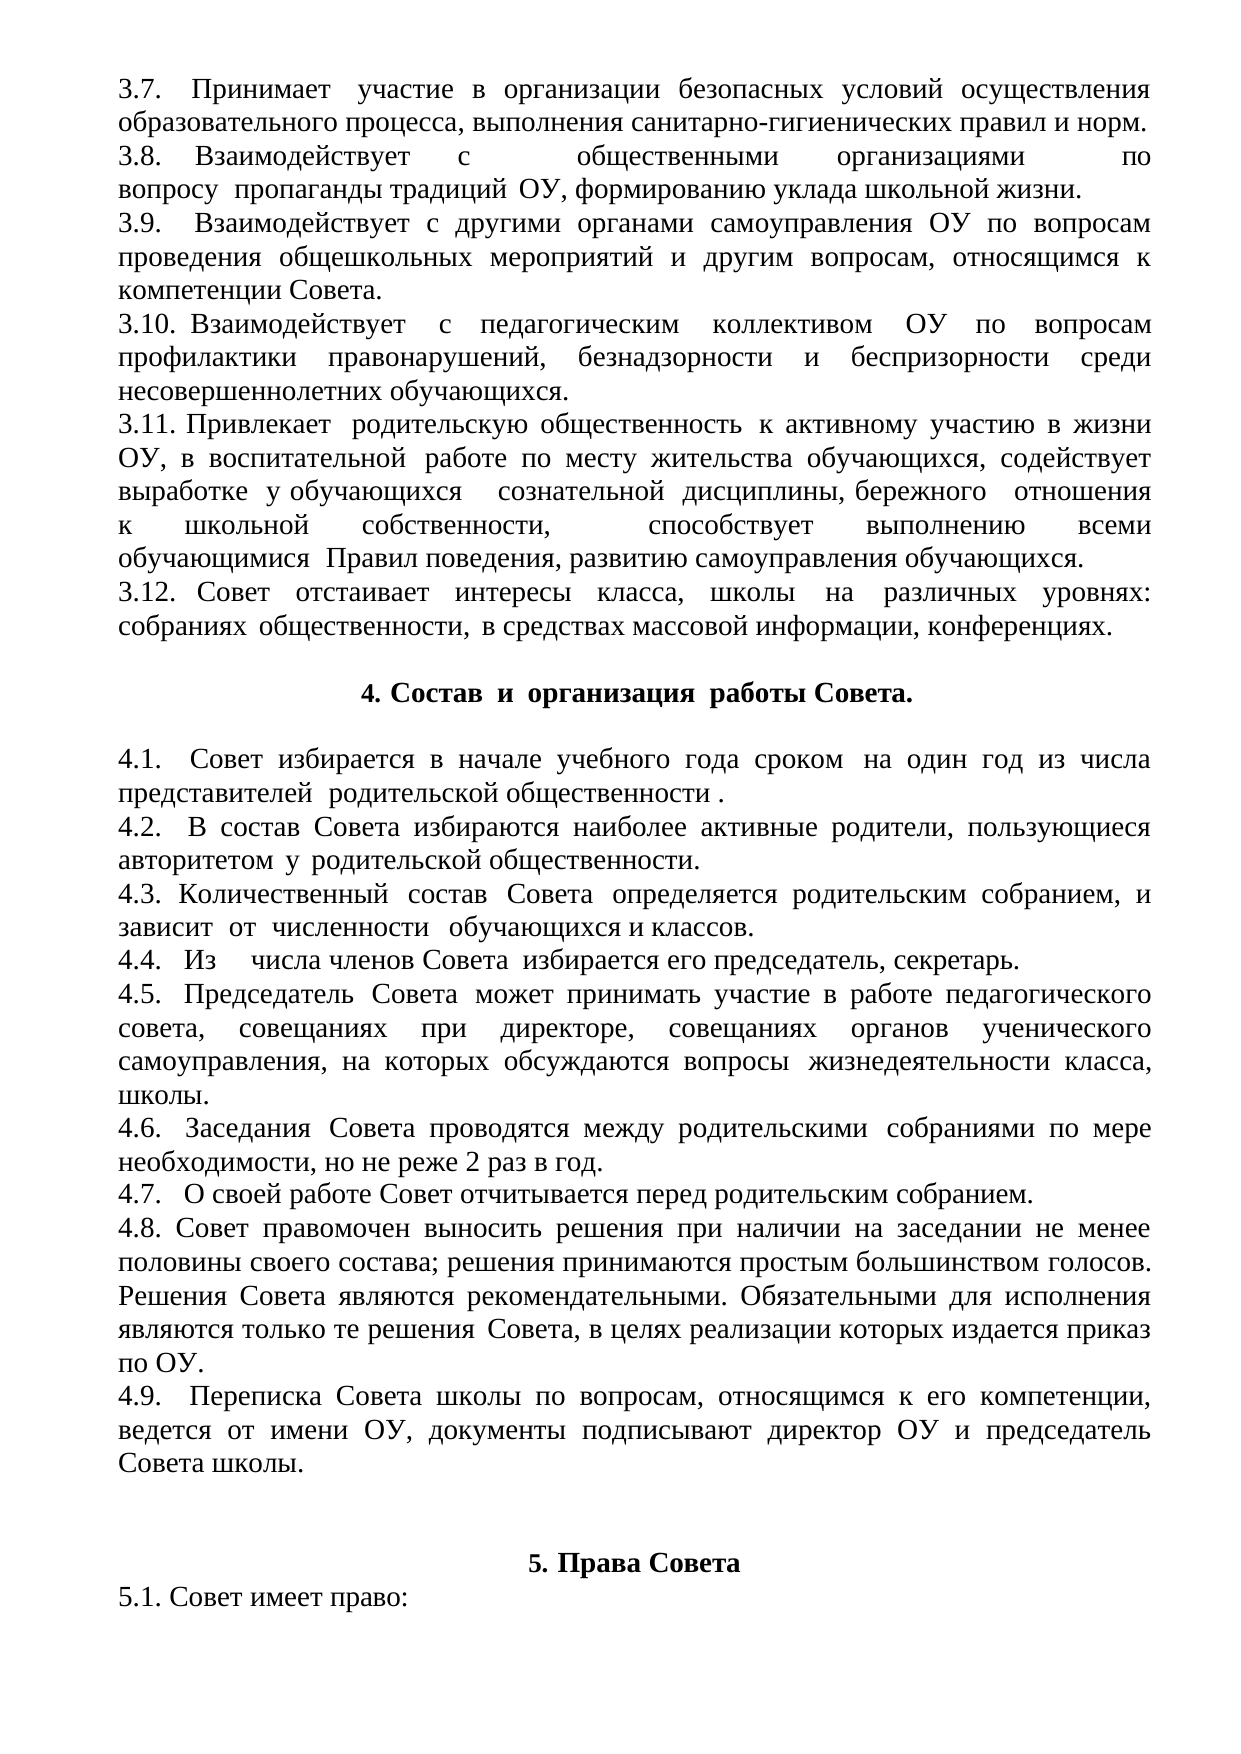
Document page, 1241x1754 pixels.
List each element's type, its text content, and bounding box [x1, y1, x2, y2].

list В состав Совета избираются наиболее активные родители, пользующиеся авторитетом у родительской общественности. [118, 809, 1151, 876]
list Переписка Совета школы по вопросам, относящимся к его компетенции, ведется от имени ОУ, документы подписывают директор ОУ и председатель Совета школы. [118, 1378, 1152, 1479]
list Взаимодействует с общественными организациями по вопросу пропаганды традиций ОУ, формированию уклада школьной жизни. [118, 138, 1152, 205]
list Заседания Совета проводятся между родительскими собраниями по мере необходимости, но не реже 2 раз в год. [118, 1111, 1152, 1178]
list Взаимодействует с педагогическим коллективом ОУ по вопросам профилактики правонарушений, безнадзорности и беспризорности среди несовершеннолетних обучающихся. [118, 306, 1152, 406]
list Из числа членов Совета избирается его председатель, секретарь. [118, 943, 1163, 976]
list Привлекает родительскую общественность к активному участию в жизни ОУ, в воспитательной работе по месту жительства обучающихся, содействует выработке у обучающихся сознательной дисциплины, бережного отношения к школьной собственности, способствует выполнению всеми обучающимися Правил поведения, развитию самоуправления обучающихся. [118, 406, 1152, 574]
list Принимает участие в организации безопасных условий осуществления образовательного процесса, выполнения санитарно-гигиенических правил и норм. [118, 71, 1151, 138]
list О своей работе Совет отчитывается перед родительским собранием. [118, 1178, 1163, 1211]
subtitle Состав и организация работы Совета. [361, 675, 1163, 708]
list Председатель Совета может принимать участие в работе педагогического совета, совещаниях при директоре, совещаниях органов ученического самоуправления, на которых обсуждаются вопросы жизнедеятельности класса, школы. [118, 976, 1152, 1111]
list Количественный состав Совета определяется родительским собранием, и зависит от численности обучающихся и классов. [118, 876, 1152, 943]
list Совет избирается в начале учебного года сроком на один год из числа представителей родительской общественности . [118, 742, 1151, 809]
list Совет имеет право: [118, 1580, 1163, 1613]
list Совет отстаивает интересы класса, школы на различных уровнях: собраниях общественности, в средствах массовой информации, конференциях. [118, 574, 1152, 641]
list Совет правомочен выносить решения при наличии на заседании не менее половины своего состава; решения принимаются простым большинством голосов. Решения Совета являются рекомендательными. Обязательными для исполнения являются только те решения Совета, в целях реализации которых издается приказ по ОУ. [118, 1211, 1152, 1378]
subtitle Права Совета [528, 1546, 1163, 1580]
list Взаимодействует с другими органами самоуправления ОУ по вопросам проведения общешкольных мероприятий и другим вопросам, относящимся к компетенции Совета. [118, 205, 1152, 306]
